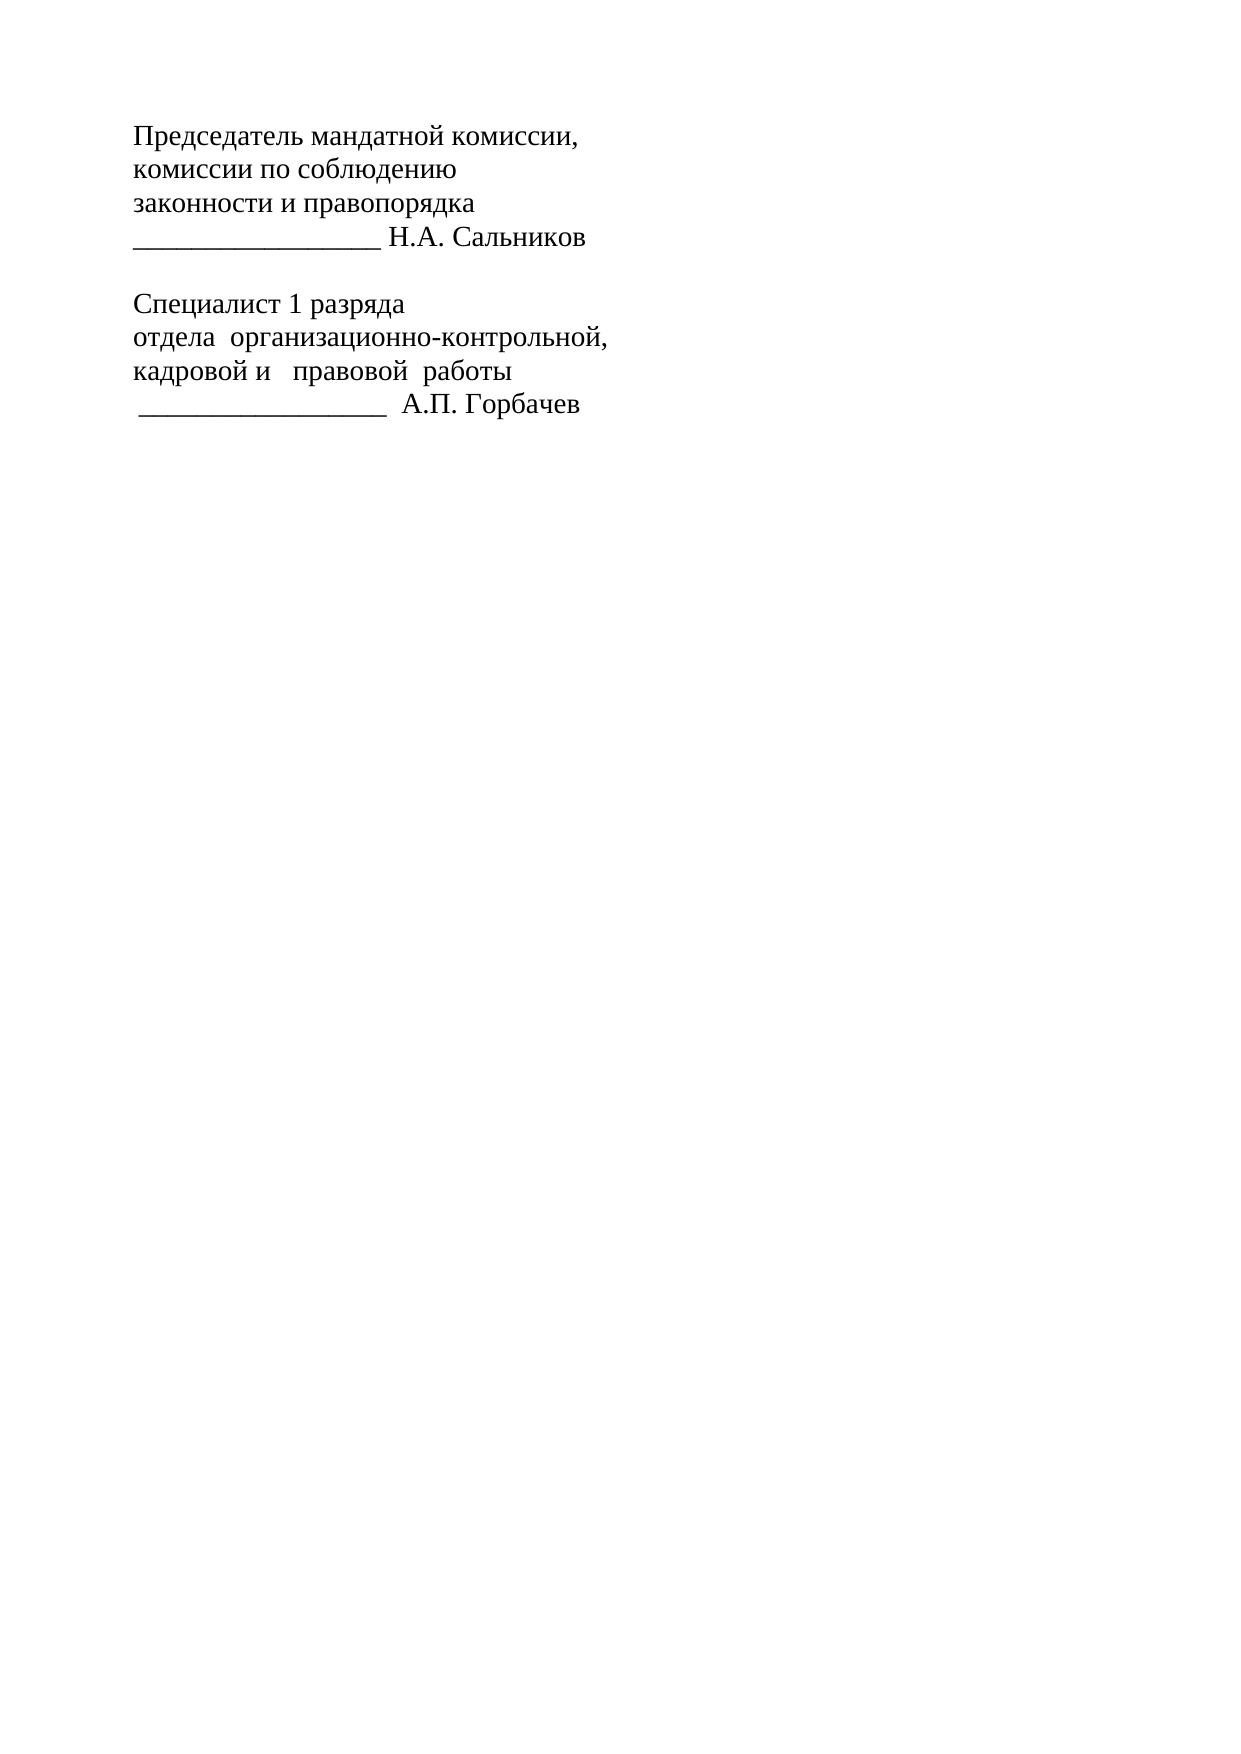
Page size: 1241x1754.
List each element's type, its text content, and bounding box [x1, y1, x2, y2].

text Специалист 1 разряда [133, 286, 1152, 319]
text комиссии по соблюдению [133, 152, 1152, 185]
text законности и правопорядка [133, 185, 1152, 219]
text Председатель мандатной комиссии, [133, 118, 1152, 152]
text отдела организационно-контрольной, [133, 319, 1152, 353]
text кадровой и правовой работы [133, 353, 1152, 386]
text _________________ А.П. Горбачев [133, 386, 1152, 420]
text _________________ Н.А. Сальников [133, 219, 1152, 252]
